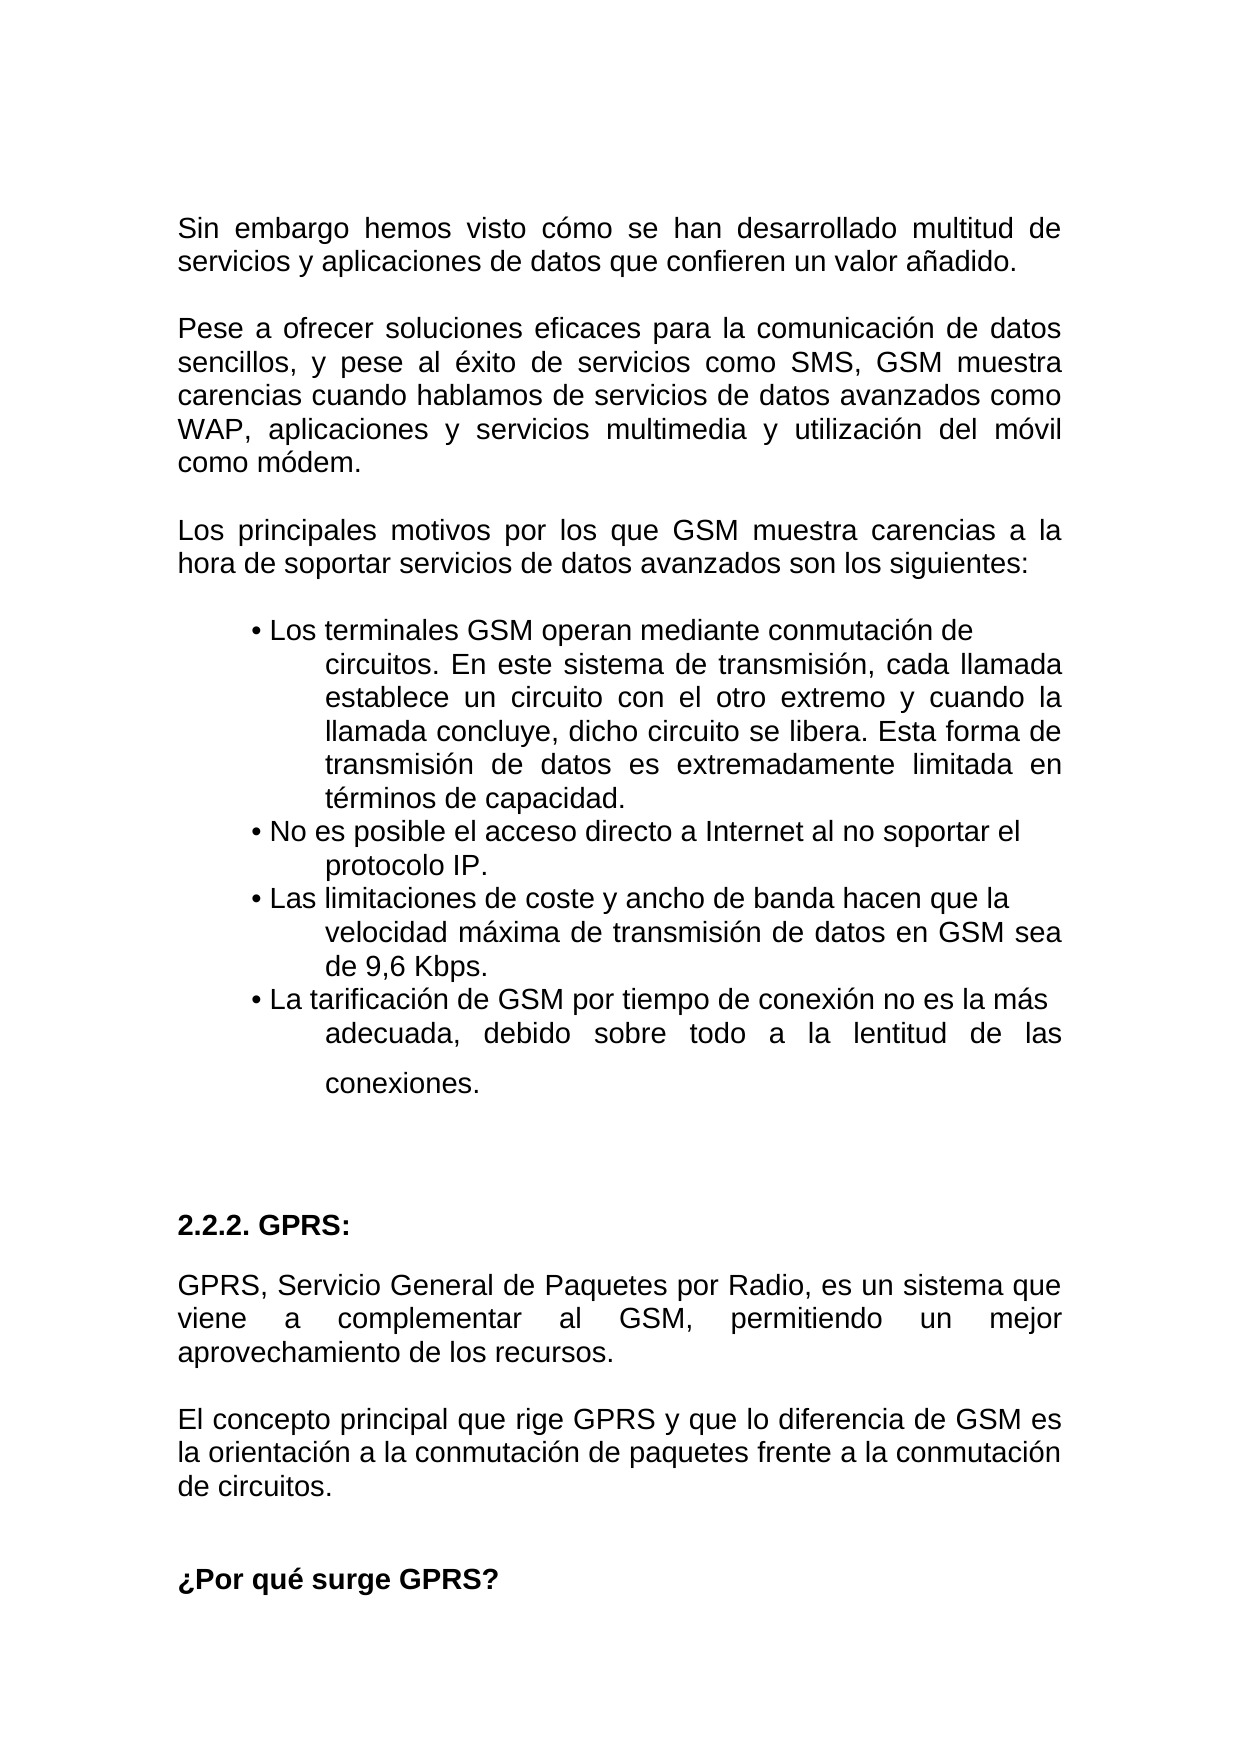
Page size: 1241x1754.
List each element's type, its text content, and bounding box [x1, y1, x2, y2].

text Los principales motivos por los que GSM muestra carencias a la hora de soportar servicios de datos avanzados son los siguientes: [177, 513, 1063, 580]
text GPRS, Servicio General de Paquetes por Radio, es un sistema que viene a complementar al GSM, permitiendo un mejor aprovechamiento de los recursos. [177, 1268, 1063, 1368]
text Sin embargo hemos visto cómo se han desarrollado multitud de servicios y aplicaciones de datos que confieren un valor añadido. [177, 211, 1063, 278]
text • La tarificación de GSM por tiempo de conexión no es la más [177, 982, 1063, 1016]
text • No es posible el acceso directo a Internet al no soportar el [177, 814, 1063, 848]
text velocidad máxima de transmisión de datos en GSM sea de 9,6 Kbps. [325, 915, 1063, 982]
text ¿Por qué surge GPRS? [177, 1562, 1063, 1595]
text circuitos. En este sistema de transmisión, cada llamada establece un circuito con el otro extremo y cuando la llamada concluye, dicho circuito se libera. Esta forma de transmisión de datos es extremadamente limitada en términos de capacidad. [325, 647, 1063, 814]
text • Las limitaciones de coste y ancho de banda hacen que la [177, 882, 1063, 915]
text El concepto principal que rige GPRS y que lo diferencia de GSM es la orientación a la conmutación de paquetes frente a la conmutación de circuitos. [177, 1402, 1063, 1502]
text adecuada, debido sobre todo a la lentitud de las conexiones. [325, 1016, 1063, 1099]
text • Los terminales GSM operan mediante conmutación de [251, 613, 1063, 647]
text 2.2.2. GPRS: [177, 1208, 1063, 1242]
text Pese a ofrecer soluciones eficaces para la comunicación de datos sencillos, y pese al éxito de servicios como SMS, GSM muestra carencias cuando hablamos de servicios de datos avanzados como WAP, aplicaciones y servicios multimedia y utilización del móvil como módem. [177, 311, 1063, 479]
text protocolo IP. [251, 848, 1063, 882]
